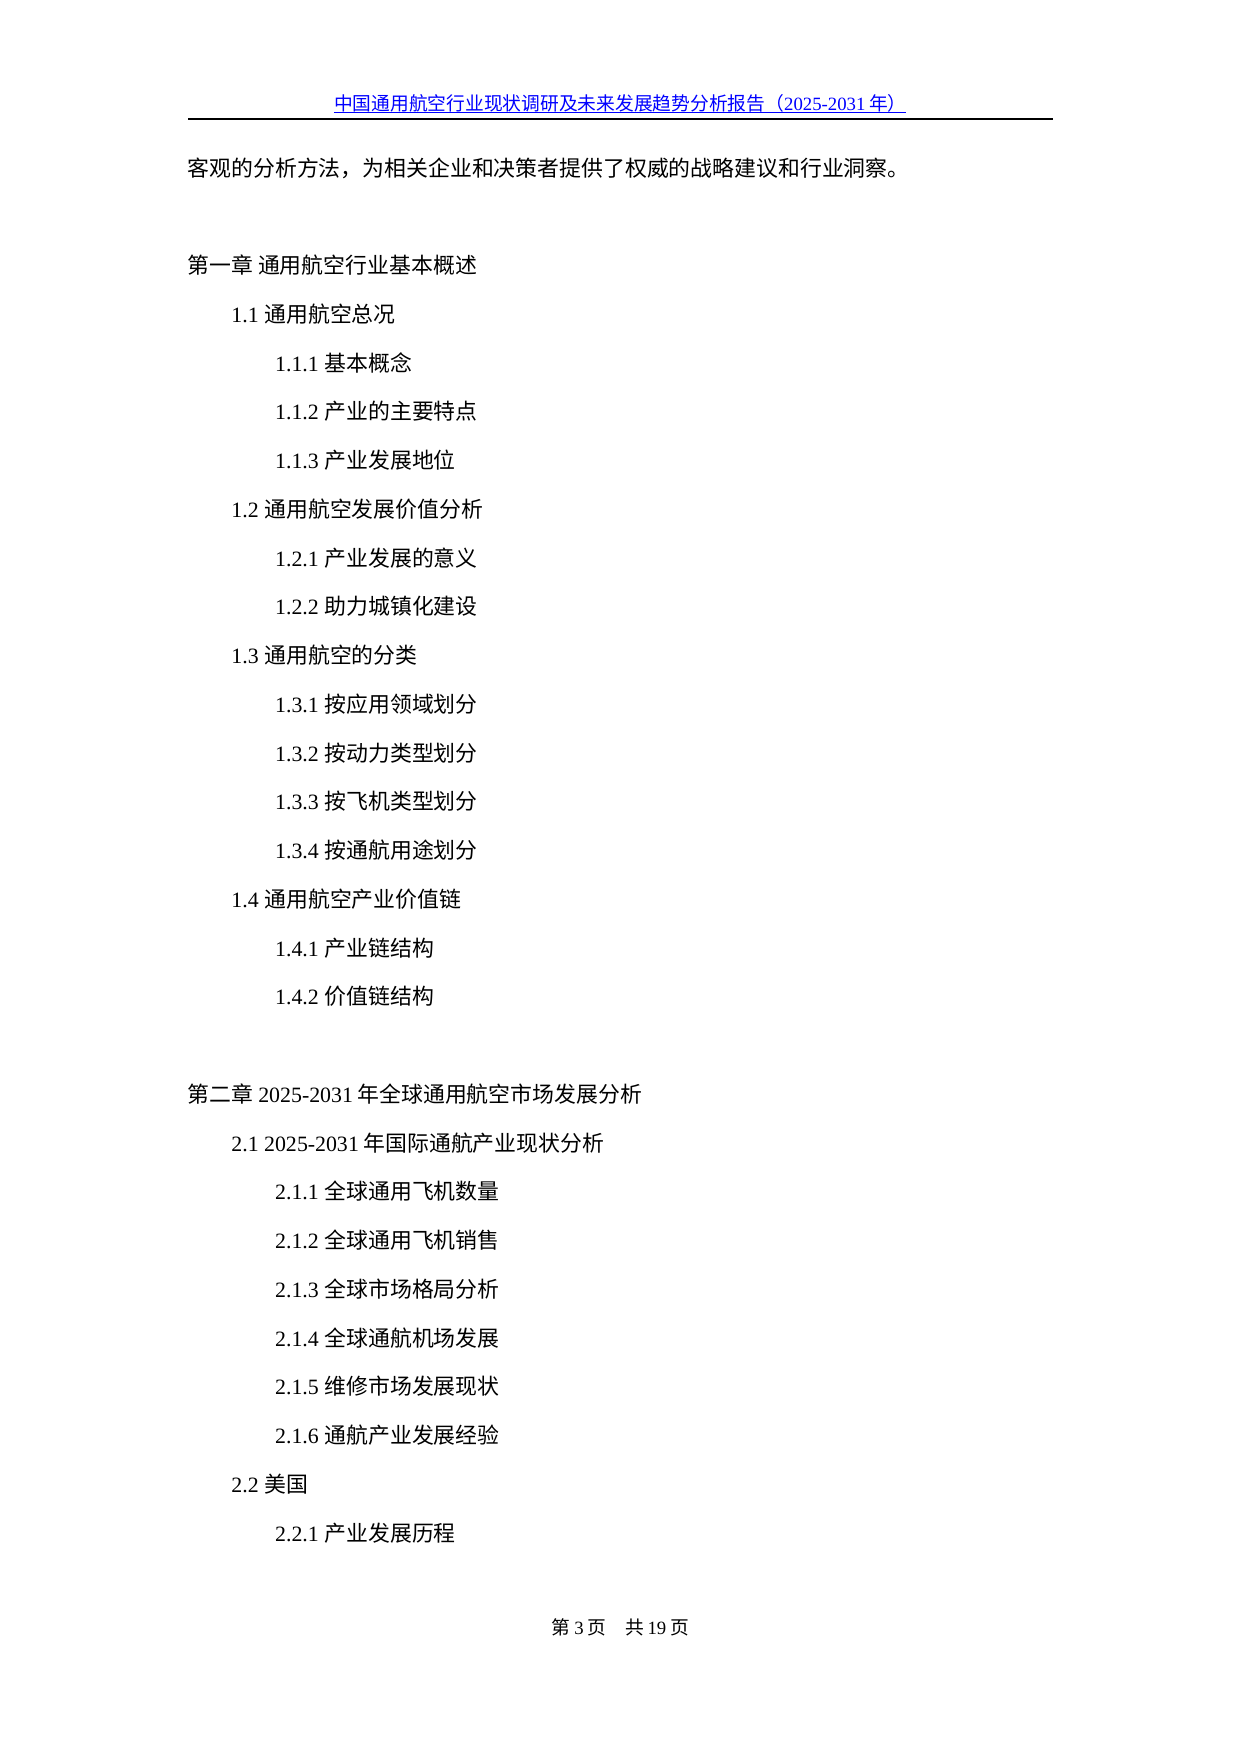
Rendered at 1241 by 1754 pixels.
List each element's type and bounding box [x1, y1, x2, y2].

text [187, 150, 1053, 1548]
